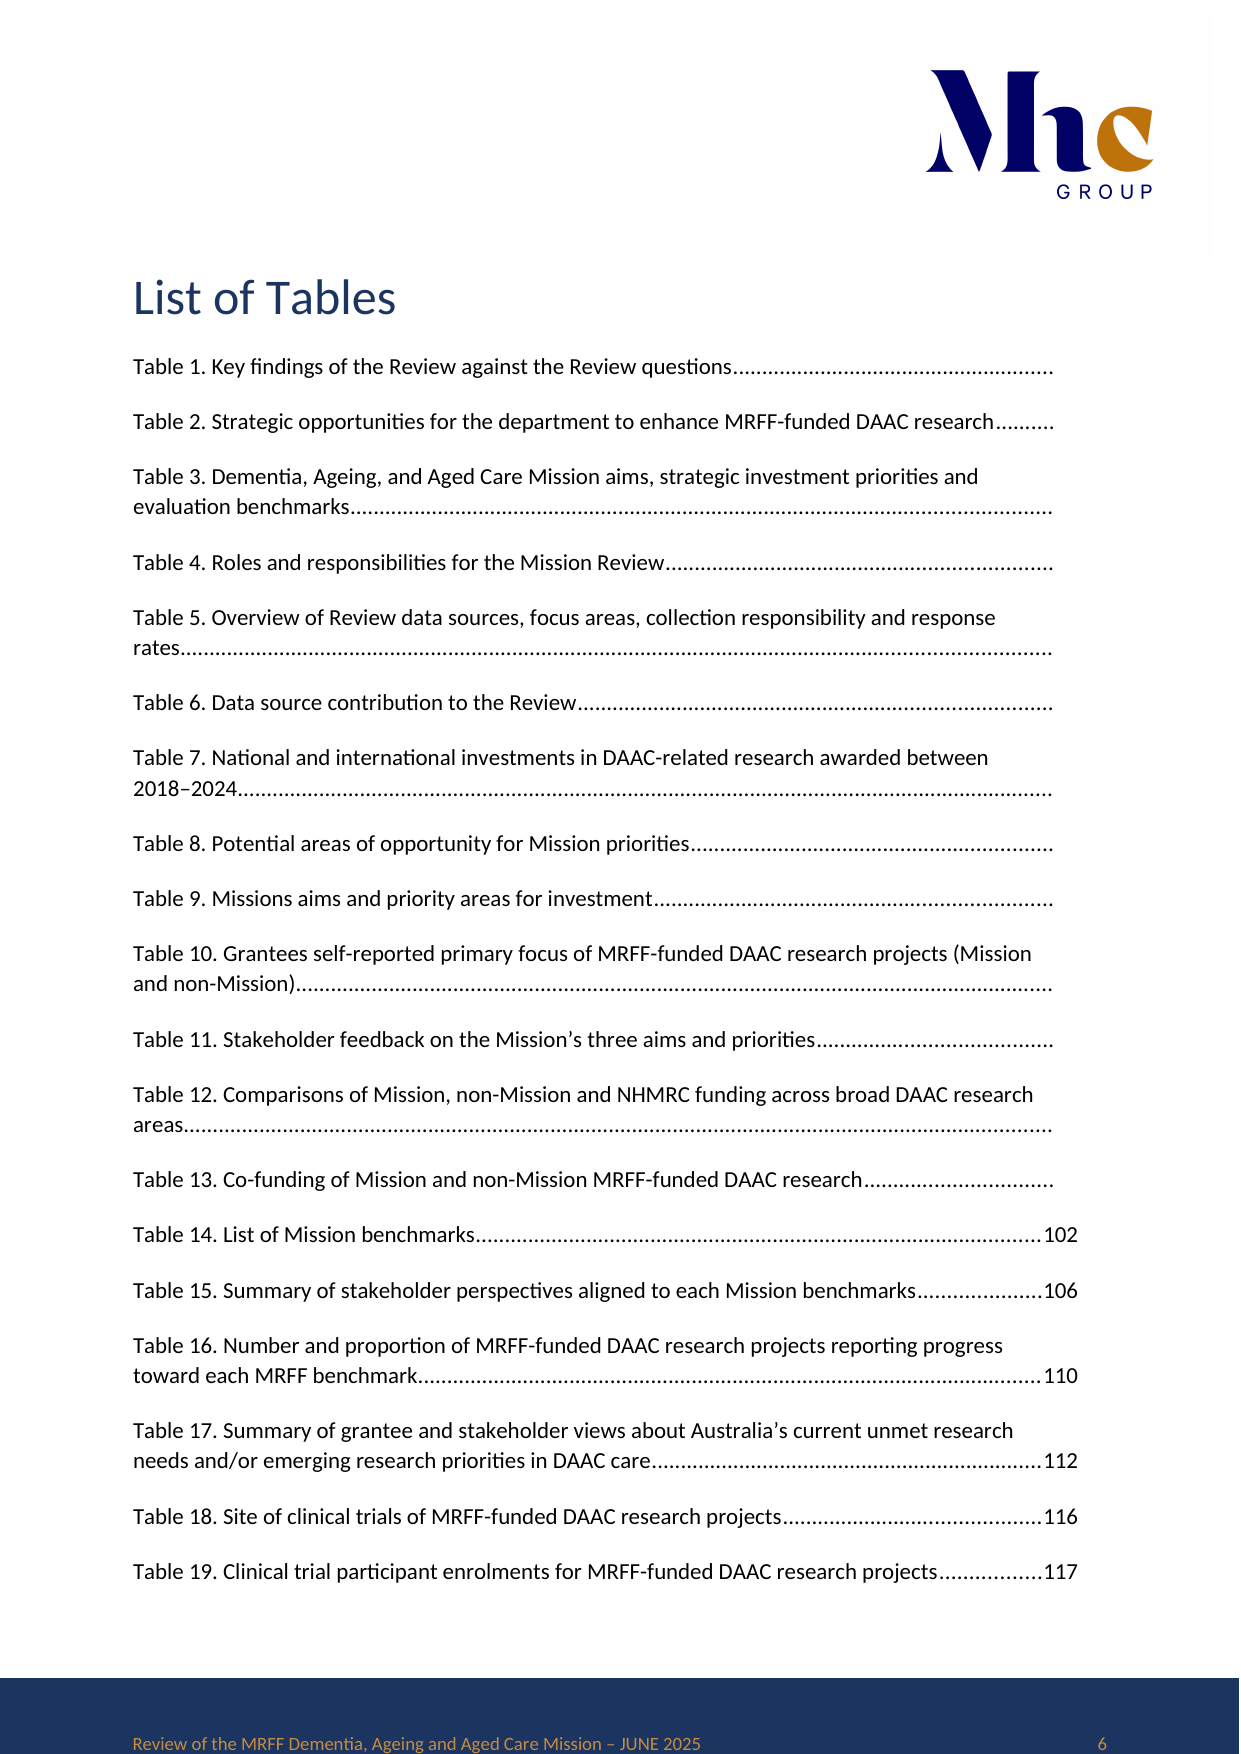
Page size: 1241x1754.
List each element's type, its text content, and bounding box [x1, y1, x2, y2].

text Table 2. Strategic opportunities for the department to enhance MRFF-funded DAAC research 19 [133, 407, 1048, 435]
text Table 5. Overview of Review data sources, focus areas, collection responsibility and response rates 32 [133, 603, 1048, 661]
text Table 15. Summary of stakeholder perspectives aligned to each Mission benchmarks 106 [133, 1276, 1048, 1304]
text Table 9. Missions aims and priority areas for investment 74 [133, 884, 1048, 912]
text Table 6. Data source contribution to the Review 33 [133, 688, 1048, 716]
text Table 10. Grantees self-reported primary focus of MRFF-funded DAAC research projects (Mission and non-Mission) 77 [133, 939, 1048, 998]
text Table 11. Stakeholder feedback on the Mission’s three aims and priorities 82 [133, 1025, 1048, 1053]
text Table 19. Clinical trial participant enrolments for MRFF-funded DAAC research projects 117 [133, 1557, 1048, 1585]
text Table 4. Roles and responsibilities for the Mission Review 29 [133, 548, 1048, 576]
text Table 12. Comparisons of Mission, non-Mission and NHMRC funding across broad DAAC research areas 84 [133, 1080, 1048, 1138]
text List of Tables [133, 266, 1107, 327]
text Table 1. Key findings of the Review against the Review questions 17 [133, 352, 1048, 380]
text Table 17. Summary of grantee and stakeholder views about Australia’s current unmet research needs and/or emerging research priorities in DAAC care 112 [133, 1416, 1048, 1475]
text Table 16. Number and proportion of MRFF-funded DAAC research projects reporting progress toward each MRFF benchmark 110 [133, 1331, 1048, 1389]
picture [865, 12, 1212, 257]
text Table 7. National and international investments in DAAC-related research awarded between 2018–2024 47 [133, 743, 1048, 802]
text Table 8. Potential areas of opportunity for Mission priorities 51 [133, 829, 1048, 857]
text Table 13. Co-funding of Mission and non-Mission MRFF-funded DAAC research 97 [133, 1165, 1048, 1193]
text Table 3. Dementia, Ageing, and Aged Care Mission aims, strategic investment priorities and evaluation benchmarks 24 [133, 462, 1048, 521]
text Table 14. List of Mission benchmarks 102 [133, 1221, 1048, 1249]
text Table 18. Site of clinical trials of MRFF-funded DAAC research projects 116 [133, 1502, 1048, 1530]
